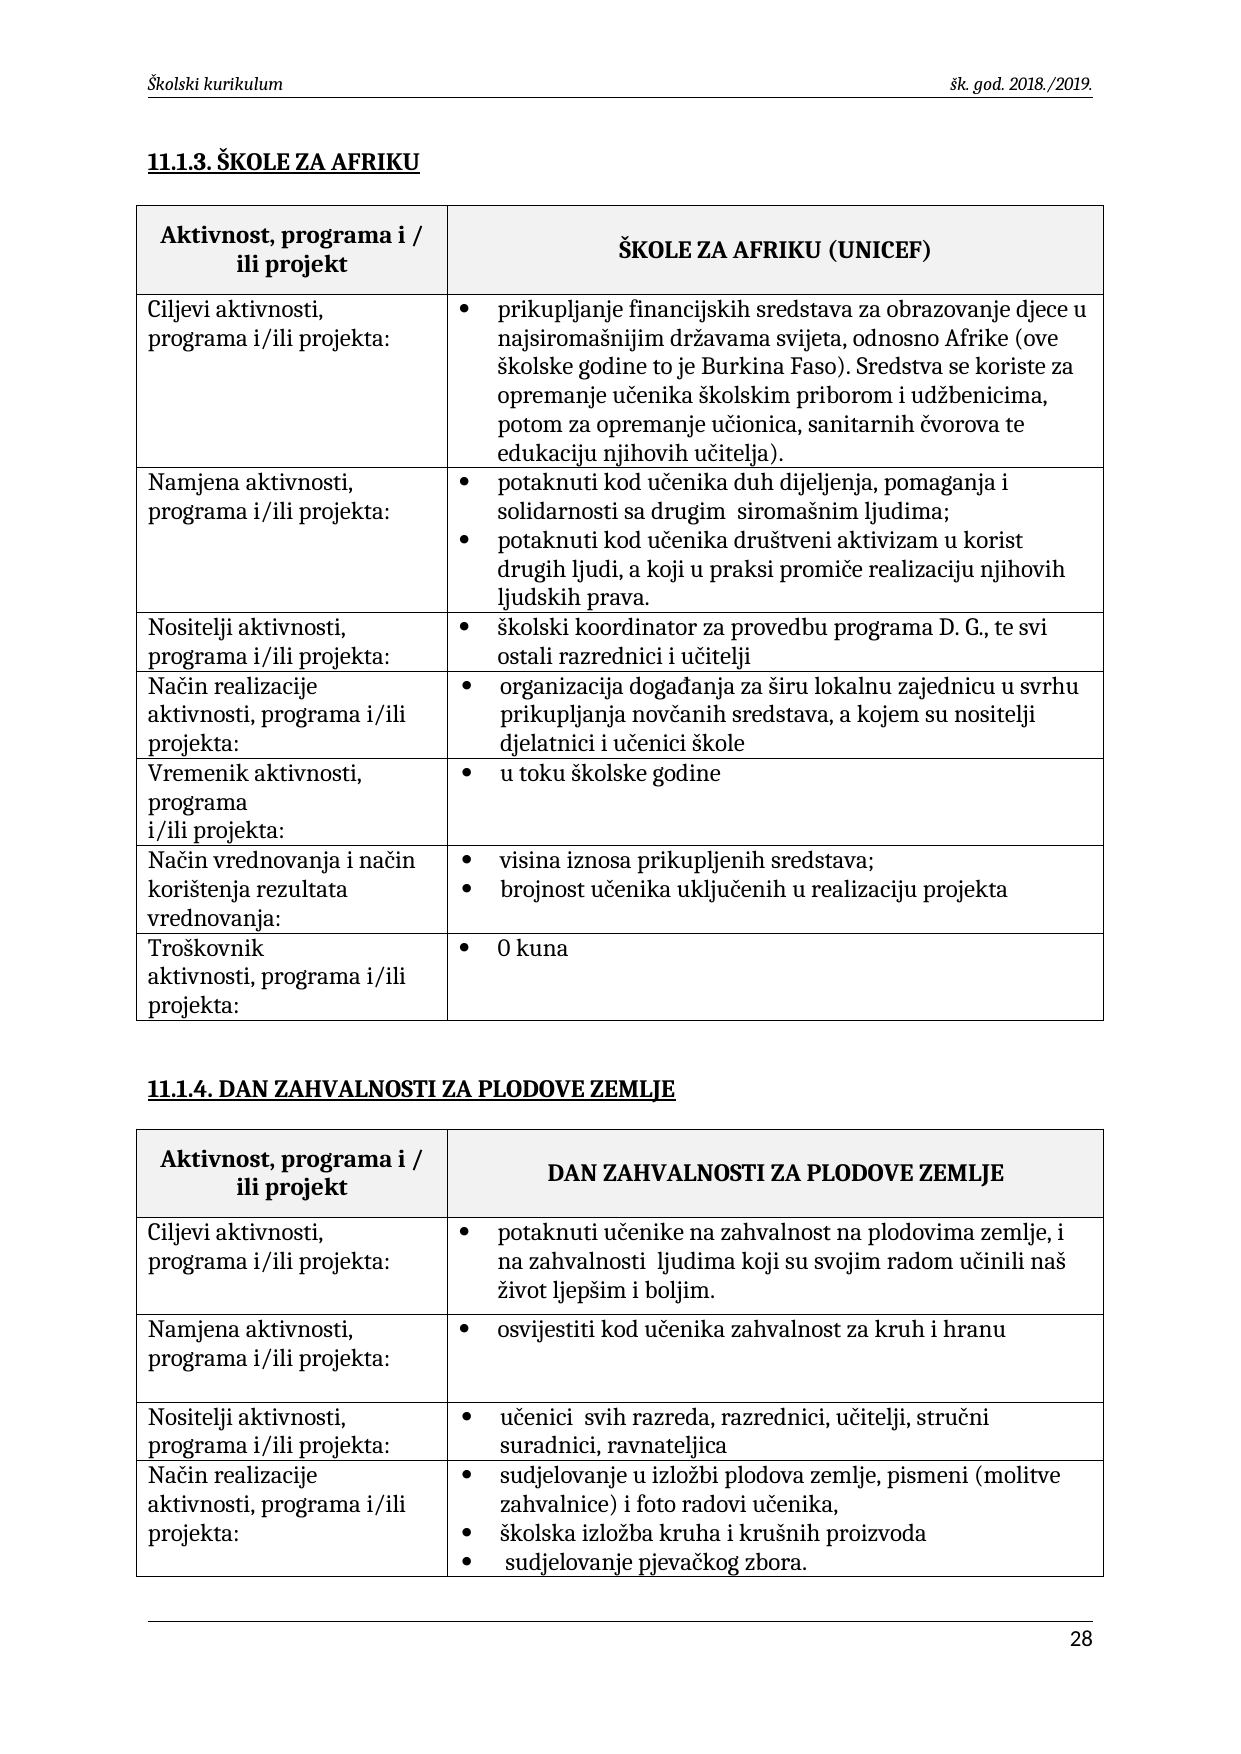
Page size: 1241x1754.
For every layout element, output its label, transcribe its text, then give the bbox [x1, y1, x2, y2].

table_cell potaknuti kod učenika duh dijeljenja, pomaganja i solidarnosti sa drugim siromašnim ljudima; potaknuti kod učenika društveni aktivizam u korist drugih ljudi, a koji u praksi promiče realizaciju njihovih ljudskih prava. [448, 468, 1103, 612]
table_cell Namjena aktivnosti, programa i/ili projekta: [137, 468, 447, 612]
table_cell visina iznosa prikupljenih sredstava; brojnost učenika uključenih u realizaciju projekta [448, 846, 1103, 932]
table_cell Ciljevi aktivnosti, programa i/ili projekta: [137, 295, 447, 467]
text 11.1.3. ŠKOLE ZA AFRIKU [148, 148, 1093, 176]
table_cell učenici svih razreda, razrednici, učitelji, stručni suradnici, ravnateljica [448, 1403, 1103, 1460]
table_cell Vremenik aktivnosti, programa i/ili projekta: [137, 759, 447, 845]
table_cell Način vrednovanja i način korištenja rezultata vrednovanja: [137, 846, 447, 932]
table_cell Namjena aktivnosti, programa i/ili projekta: [137, 1315, 447, 1402]
table_cell Nositelji aktivnosti, programa i/ili projekta: [137, 1403, 447, 1460]
table_cell organizacija događanja za širu lokalnu zajednicu u svrhu prikupljanja novčanih sredstava, a kojem su nositelji djelatnici i učenici škole [448, 672, 1103, 758]
text 11.1.4. DAN ZAHVALNOSTI ZA PLODOVE ZEMLJE [148, 1075, 1093, 1103]
table_cell Ciljevi aktivnosti, programa i/ili projekta: [137, 1218, 447, 1314]
table_header ŠKOLE ZA AFRIKU (UNICEF) [448, 206, 1103, 294]
table_cell školski koordinator za provedbu programa D. G., te svi ostali razrednici i učitelji [448, 613, 1103, 671]
table_cell prikupljanje financijskih sredstava za obrazovanje djece u najsiromašnijim državama svijeta, odnosno Afrike (ove školske godine to je Burkina Faso). Sredstva se koriste za opremanje učenika školskim priborom i udžbenicima, potom za opremanje učionica, sanitarnih čvorova te edukaciju njihovih učitelja). [448, 295, 1103, 467]
table_cell osvijestiti kod učenika zahvalnost za kruh i hranu [448, 1315, 1103, 1402]
table_cell Način realizacije aktivnosti, programa i/ili projekta: [137, 1461, 447, 1576]
table_cell 0 kuna [448, 934, 1103, 1020]
table_header DAN ZAHVALNOSTI ZA PLODOVE ZEMLJE [448, 1130, 1103, 1217]
table_cell sudjelovanje u izložbi plodova zemlje, pismeni (molitve zahvalnice) i foto radovi učenika, školska izložba kruha i krušnih proizvoda sudjelovanje pjevačkog zbora. [448, 1461, 1103, 1576]
table_cell Način realizacije aktivnosti, programa i/ili projekta: [137, 672, 447, 758]
table_cell potaknuti učenike na zahvalnost na plodovima zemlje, i na zahvalnosti ljudima koji su svojim radom učinili naš život ljepšim i boljim. [448, 1218, 1103, 1314]
table_cell Troškovnik aktivnosti, programa i/ili projekta: [137, 934, 447, 1020]
table_header Aktivnost, programa i / ili projekt [137, 206, 447, 294]
table_header Aktivnost, programa i / ili projekt [137, 1130, 447, 1217]
table_cell u toku školske godine [448, 759, 1103, 845]
table_cell Nositelji aktivnosti, programa i/ili projekta: [137, 613, 447, 671]
